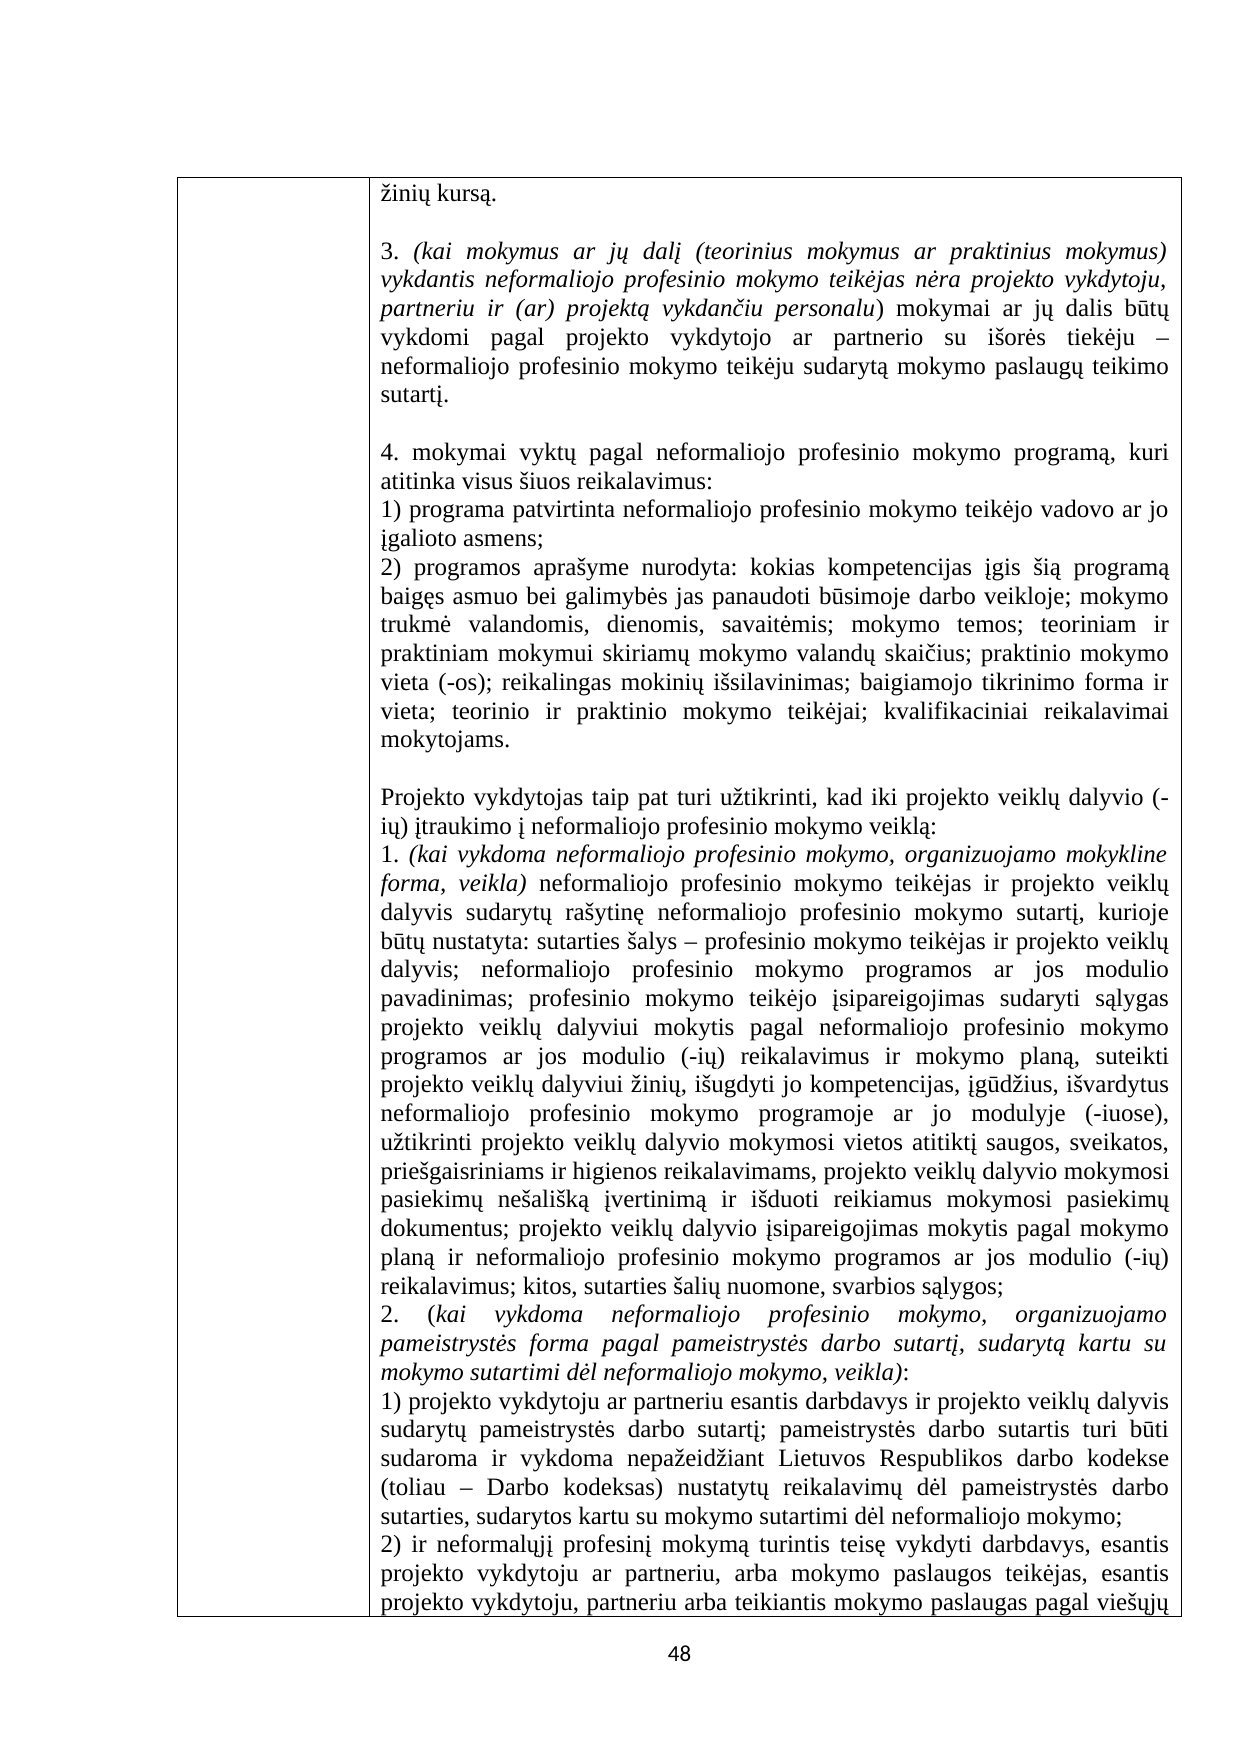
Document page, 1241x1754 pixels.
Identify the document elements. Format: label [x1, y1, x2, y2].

table_cell [370, 178, 1181, 1616]
table_cell [178, 178, 369, 1616]
